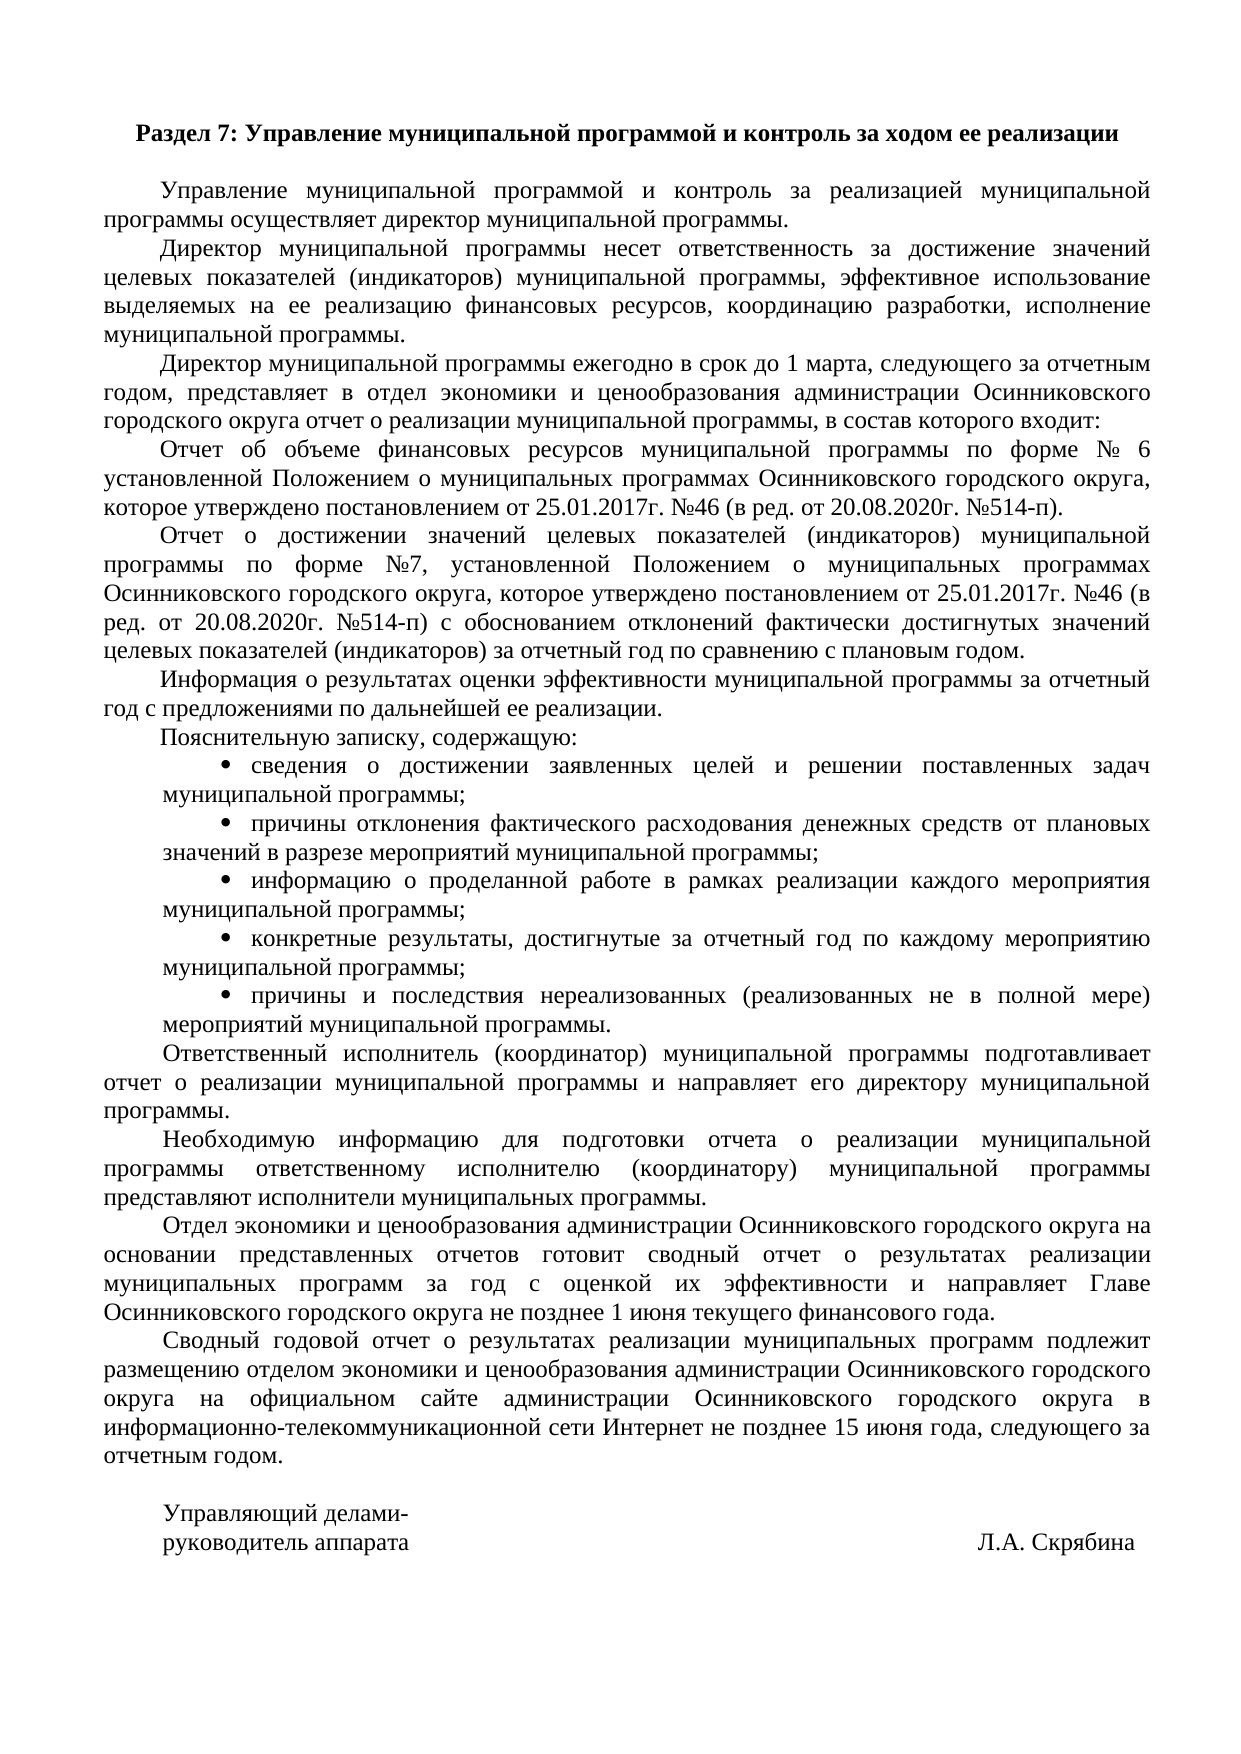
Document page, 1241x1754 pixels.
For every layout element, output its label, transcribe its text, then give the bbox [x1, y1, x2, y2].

text Сводный годовой отчет о результатах реализации муниципальных программ подлежит размещению отделом экономики и ценообразования администрации Осинниковского городского округа на официальном сайте администрации Осинниковского городского округа в информационно-телекоммуникационной сети Интернет не позднее 15 июня года, следующего за отчетным годом. [103, 1326, 1152, 1469]
text Необходимую информацию для подготовки отчета о реализации муниципальной программы ответственному исполнителю (координатору) муниципальной программы представляют исполнители муниципальных программы. [103, 1124, 1152, 1211]
text Управляющий делами- [103, 1498, 1152, 1527]
list сведения о достижении заявленных целей и решении поставленных задач муниципальной программы; [162, 751, 1152, 808]
text Управление муниципальной программой и контроль за реализацией муниципальной программы осуществляет директор муниципальной программы. [103, 176, 1152, 233]
text Пояснительную записку, содержащую: [103, 722, 1152, 751]
list причины и последствия нереализованных (реализованных не в полной мере) мероприятий муниципальной программы. [162, 981, 1152, 1038]
text Информация о результатах оценки эффективности муниципальной программы за отчетный год с предложениями по дальнейшей ее реализации. [103, 664, 1152, 722]
text Отчет о достижении значений целевых показателей (индикаторов) муниципальной программы по форме №7, установленной Положением о муниципальных программах Осинниковского городского округа, которое утверждено постановлением от 25.01.2017г. №46 (в ред. от 20.08.2020г. №514-п) с обоснованием отклонений фактически достигнутых значений целевых показателей (индикаторов) за отчетный год по сравнению с плановым годом. [103, 521, 1152, 664]
text Директор муниципальной программы несет ответственность за достижение значений целевых показателей (индикаторов) муниципальной программы, эффективное использование выделяемых на ее реализацию финансовых ресурсов, координацию разработки, исполнение муниципальной программы. [103, 233, 1152, 348]
list информацию о проделанной работе в рамках реализации каждого мероприятия муниципальной программы; [162, 866, 1152, 923]
text Отдел экономики и ценообразования администрации Осинниковского городского округа на основании представленных отчетов готовит сводный отчет о результатах реализации муниципальных программ за год с оценкой их эффективности и направляет Главе Осинниковского городского округа не позднее 1 июня текущего финансового года. [103, 1211, 1152, 1326]
text Ответственный исполнитель (координатор) муниципальной программы подготавливает отчет о реализации муниципальной программы и направляет его директору муниципальной программы. [103, 1038, 1152, 1124]
text Директор муниципальной программы ежегодно в срок до 1 марта, следующего за отчетным годом, представляет в отдел экономики и ценообразования администрации Осинниковского городского округа отчет о реализации муниципальной программы, в состав которого входит: [103, 348, 1152, 434]
list причины отклонения фактического расходования денежных средств от плановых значений в разрезе мероприятий муниципальной программы; [162, 808, 1152, 866]
list конкретные результаты, достигнутые за отчетный год по каждому мероприятию муниципальной программы; [162, 923, 1152, 981]
text Отчет об объеме финансовых ресурсов муниципальной программы по форме № 6 установленной Положением о муниципальных программах Осинниковского городского округа, которое утверждено постановлением от 25.01.2017г. №46 (в ред. от 20.08.2020г. №514-п). [103, 434, 1152, 521]
text Раздел 7: Управление муниципальной программой и контроль за ходом ее реализации [103, 118, 1152, 147]
text руководитель аппарата Л.А. Скрябина [103, 1527, 1152, 1556]
